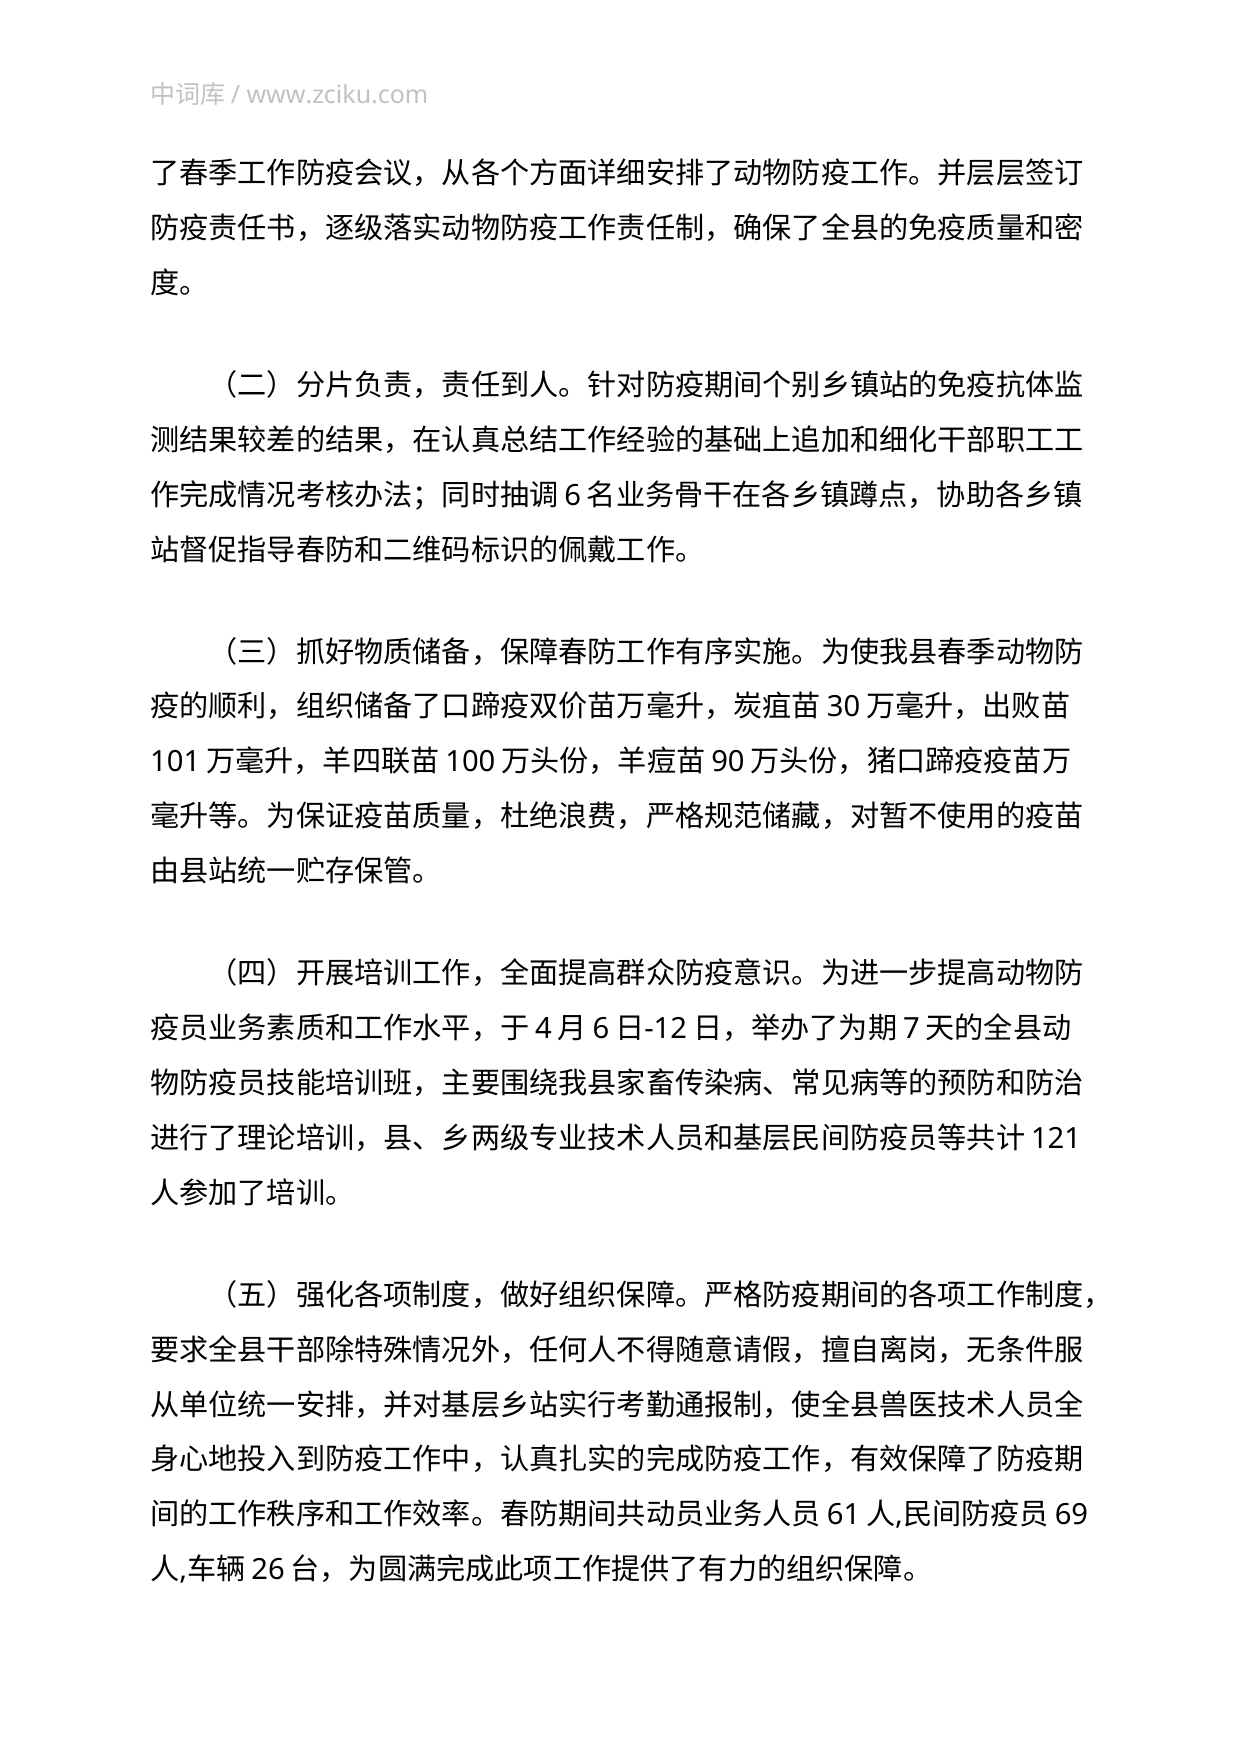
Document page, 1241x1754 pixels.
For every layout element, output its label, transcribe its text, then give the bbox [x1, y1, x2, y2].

text （五）强化各项制度，做好组织保障。严格防疫期间的各项工作制度，要求全县干部除特殊情况外，任何人不得随意请假，擅自离岗，无条件服从单位统一安排，并对基层乡站实行考勤通报制，使全县兽医技术人员全身心地投入到防疫工作中，认真扎实的完成防疫工作，有效保障了防疫期间的工作秩序和工作效率。春防期间共动员业务人员61人,民间防疫员69人,车辆26台，为圆满完成此项工作提供了有力的组织保障。 [150, 1271, 1090, 1588]
text （四）开展培训工作，全面提高群众防疫意识。为进一步提高动物防疫员业务素质和工作水平，于4月6日-12日，举办了为期7天的全县动物防疫员技能培训班，主要围绕我县家畜传染病、常见病等的预防和防治进行了理论培训，县、乡两级专业技术人员和基层民间防疫员等共计121人参加了培训。 [150, 950, 1090, 1212]
text （三）抓好物质储备，保障春防工作有序实施。为使我县春季动物防疫的顺利，组织储备了口蹄疫双价苗万毫升，炭疽苗30万毫升，出败苗101万毫升，羊四联苗100万头份，羊痘苗90万头份，猪口蹄疫疫苗万毫升等。为保证疫苗质量，杜绝浪费，严格规范储藏，对暂不使用的疫苗由县站统一贮存保管。 [150, 628, 1090, 890]
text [150, 150, 1090, 302]
text （二）分片负责，责任到人。针对防疫期间个别乡镇站的免疫抗体监测结果较差的结果，在认真总结工作经验的基础上追加和细化干部职工工作完成情况考核办法；同时抽调6名业务骨干在各乡镇蹲点，协助各乡镇站督促指导春防和二维码标识的佩戴工作。 [150, 362, 1090, 569]
